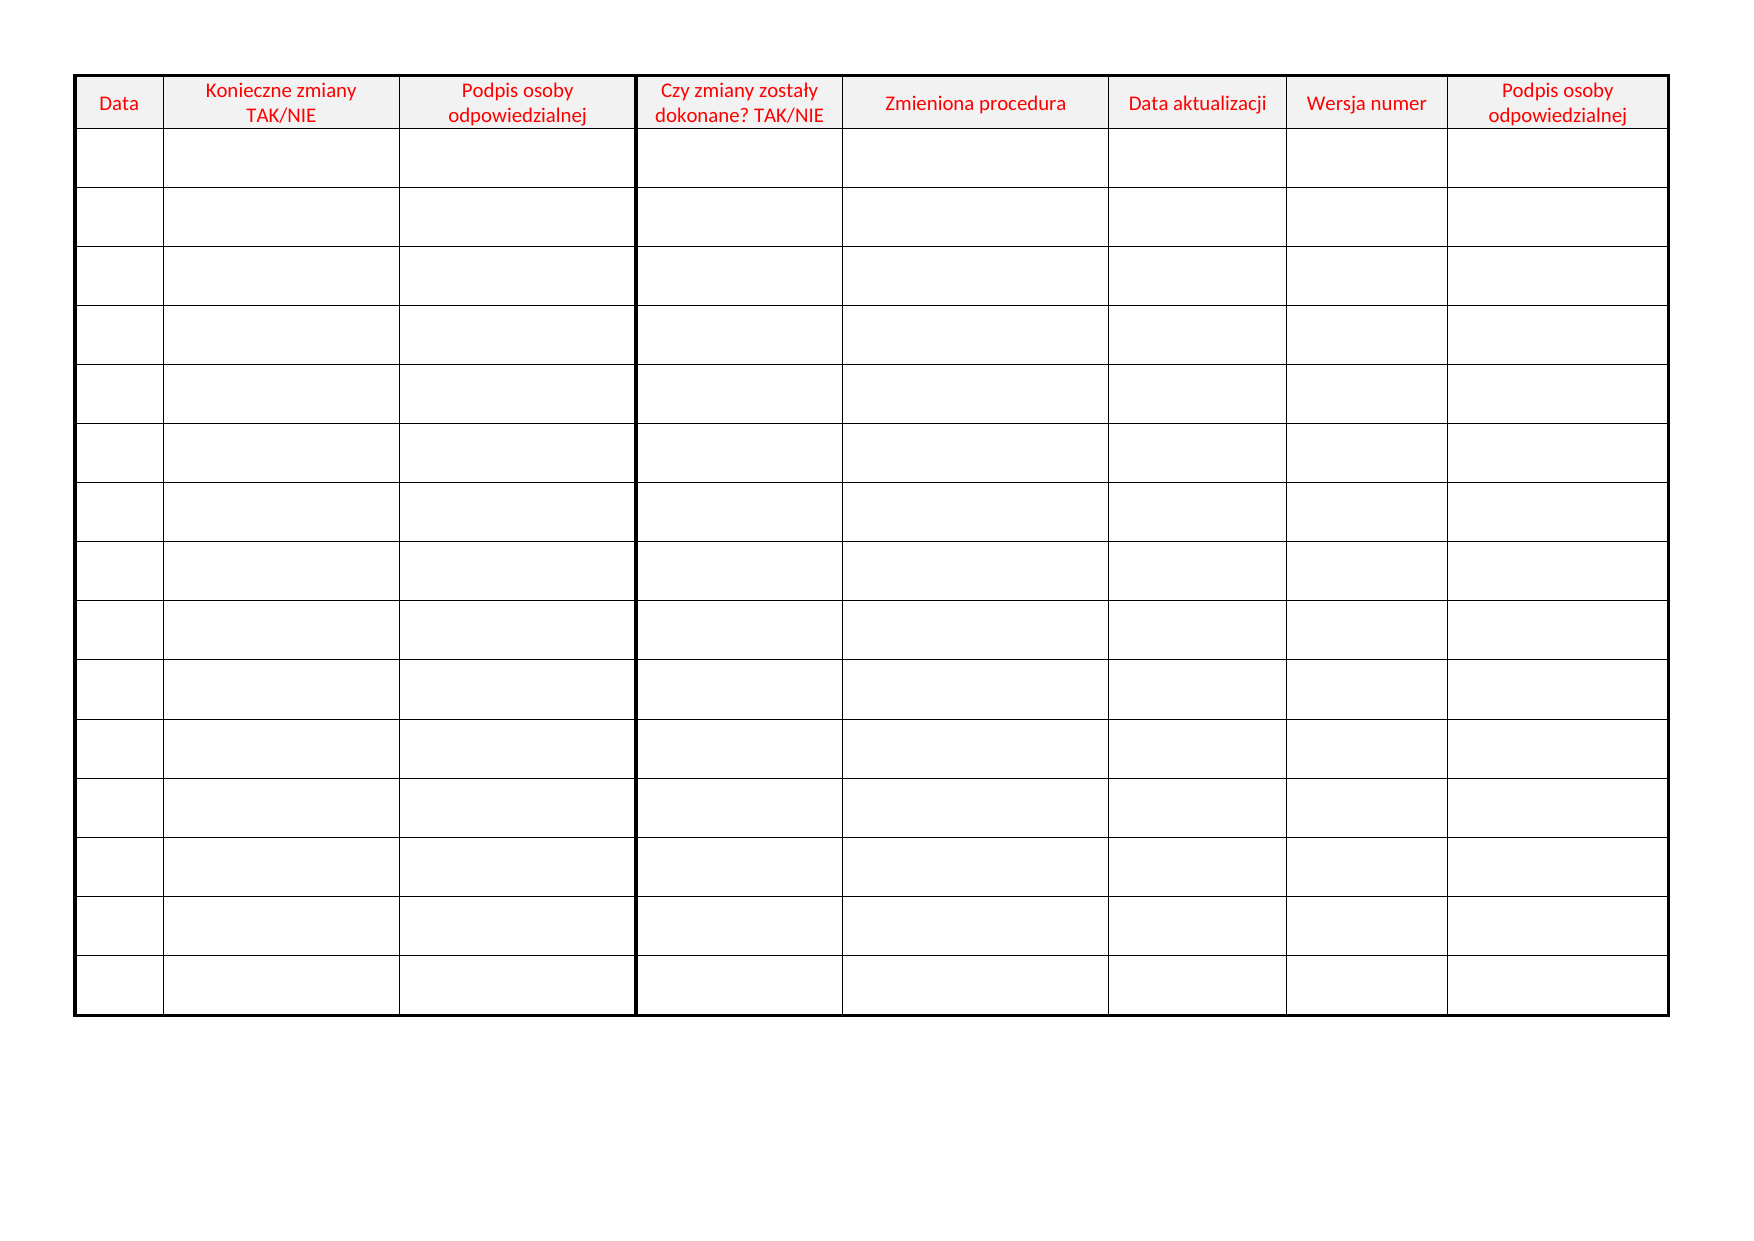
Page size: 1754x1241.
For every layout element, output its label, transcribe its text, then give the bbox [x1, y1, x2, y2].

table_cell [843, 247, 1108, 305]
table_cell [638, 720, 842, 777]
table_cell [1448, 365, 1667, 423]
table_cell [1109, 188, 1286, 246]
table_cell [1109, 956, 1286, 1014]
table_cell [1448, 129, 1667, 187]
table_cell [164, 660, 399, 718]
table_cell [843, 542, 1108, 600]
table_cell [1109, 601, 1286, 659]
table_cell [77, 424, 163, 482]
table_cell [1287, 365, 1447, 423]
table_cell [1448, 306, 1667, 364]
table_cell [77, 779, 163, 837]
table_header Data aktualizacji [1109, 77, 1286, 128]
table_cell [1109, 247, 1286, 305]
table_cell [77, 365, 163, 423]
table_cell [400, 660, 634, 718]
table_cell [1448, 424, 1667, 482]
table_cell [164, 601, 399, 659]
table_header Wersja numer [1287, 77, 1447, 128]
table_cell [164, 779, 399, 837]
table_cell [1109, 306, 1286, 364]
table_cell [1448, 188, 1667, 246]
table_cell [843, 483, 1108, 541]
table_cell [1287, 720, 1447, 777]
table_cell [843, 956, 1108, 1014]
table_cell [1109, 660, 1286, 718]
table_cell [1448, 660, 1667, 718]
table_cell [1109, 897, 1286, 955]
table_cell [164, 365, 399, 423]
table_cell [1109, 838, 1286, 896]
table_cell [638, 956, 842, 1014]
table_cell [164, 424, 399, 482]
table_cell [400, 897, 634, 955]
table_cell [638, 660, 842, 718]
table_header Czy zmiany zostały dokonane? TAK/NIE [638, 77, 842, 128]
table_cell [1109, 779, 1286, 837]
table_cell [77, 956, 163, 1014]
table_cell [1448, 720, 1667, 777]
table_header Konieczne zmiany TAK/NIE [164, 77, 399, 128]
table_cell [164, 306, 399, 364]
table_cell [400, 365, 634, 423]
table_cell [400, 779, 634, 837]
table_cell [1287, 660, 1447, 718]
table_cell [77, 660, 163, 718]
table_cell [164, 188, 399, 246]
table_header Podpis osoby odpowiedzialnej [1448, 77, 1667, 128]
table_cell [1287, 247, 1447, 305]
table_cell [400, 188, 634, 246]
table_cell [843, 660, 1108, 718]
table_cell [164, 129, 399, 187]
table_cell [1448, 483, 1667, 541]
table_cell [1287, 424, 1447, 482]
table_cell [164, 247, 399, 305]
table_cell [1448, 956, 1667, 1014]
table_cell [843, 720, 1108, 777]
table_cell [1287, 956, 1447, 1014]
table_cell [1109, 129, 1286, 187]
table_cell [1109, 483, 1286, 541]
table_cell [1109, 542, 1286, 600]
table_cell [843, 424, 1108, 482]
table_cell [638, 779, 842, 837]
table_cell [843, 601, 1108, 659]
table_cell [638, 483, 842, 541]
table_cell [1287, 306, 1447, 364]
table_cell [1448, 247, 1667, 305]
table_cell [638, 365, 842, 423]
table_cell [77, 838, 163, 896]
table_cell [77, 247, 163, 305]
table_cell [400, 306, 634, 364]
table_cell [843, 129, 1108, 187]
table_cell [1448, 542, 1667, 600]
table_cell [638, 601, 842, 659]
table_cell [1448, 601, 1667, 659]
table_cell [400, 542, 634, 600]
table_cell [400, 247, 634, 305]
table_cell [77, 720, 163, 777]
table_cell [77, 483, 163, 541]
table_header Zmieniona procedura [843, 77, 1108, 128]
table_cell [1109, 720, 1286, 777]
table_cell [1287, 897, 1447, 955]
table_cell [638, 424, 842, 482]
table_cell [1109, 365, 1286, 423]
table_cell [1287, 542, 1447, 600]
table_cell [1448, 838, 1667, 896]
table_cell [1287, 779, 1447, 837]
table_header Podpis osoby odpowiedzialnej [400, 77, 634, 128]
table_cell [77, 306, 163, 364]
table_cell [843, 779, 1108, 837]
table_cell [77, 897, 163, 955]
table_cell [638, 188, 842, 246]
table_cell [1287, 129, 1447, 187]
table_cell [638, 542, 842, 600]
table_cell [400, 956, 634, 1014]
table_cell [843, 897, 1108, 955]
table_header Data [77, 77, 163, 128]
table_cell [164, 956, 399, 1014]
table_cell [843, 188, 1108, 246]
table_cell [638, 306, 842, 364]
table_cell [1287, 601, 1447, 659]
table_cell [1287, 838, 1447, 896]
table_cell [164, 720, 399, 777]
table_cell [1287, 483, 1447, 541]
table_cell [400, 129, 634, 187]
table_cell [77, 601, 163, 659]
table_cell [400, 838, 634, 896]
table_cell [164, 483, 399, 541]
table_cell [638, 838, 842, 896]
table_cell [77, 129, 163, 187]
table_cell [77, 188, 163, 246]
table_cell [400, 601, 634, 659]
table_cell [400, 720, 634, 777]
table_cell [843, 306, 1108, 364]
table_cell [77, 542, 163, 600]
table_cell [400, 483, 634, 541]
table_cell [400, 424, 634, 482]
table_cell [638, 897, 842, 955]
table_cell [843, 838, 1108, 896]
table_cell [1448, 897, 1667, 955]
table_cell [164, 542, 399, 600]
table_cell [1287, 188, 1447, 246]
table_cell [638, 129, 842, 187]
table_cell [638, 247, 842, 305]
table_cell [843, 365, 1108, 423]
table_cell [164, 838, 399, 896]
table_cell [1109, 424, 1286, 482]
table_cell [164, 897, 399, 955]
table_cell [1448, 779, 1667, 837]
